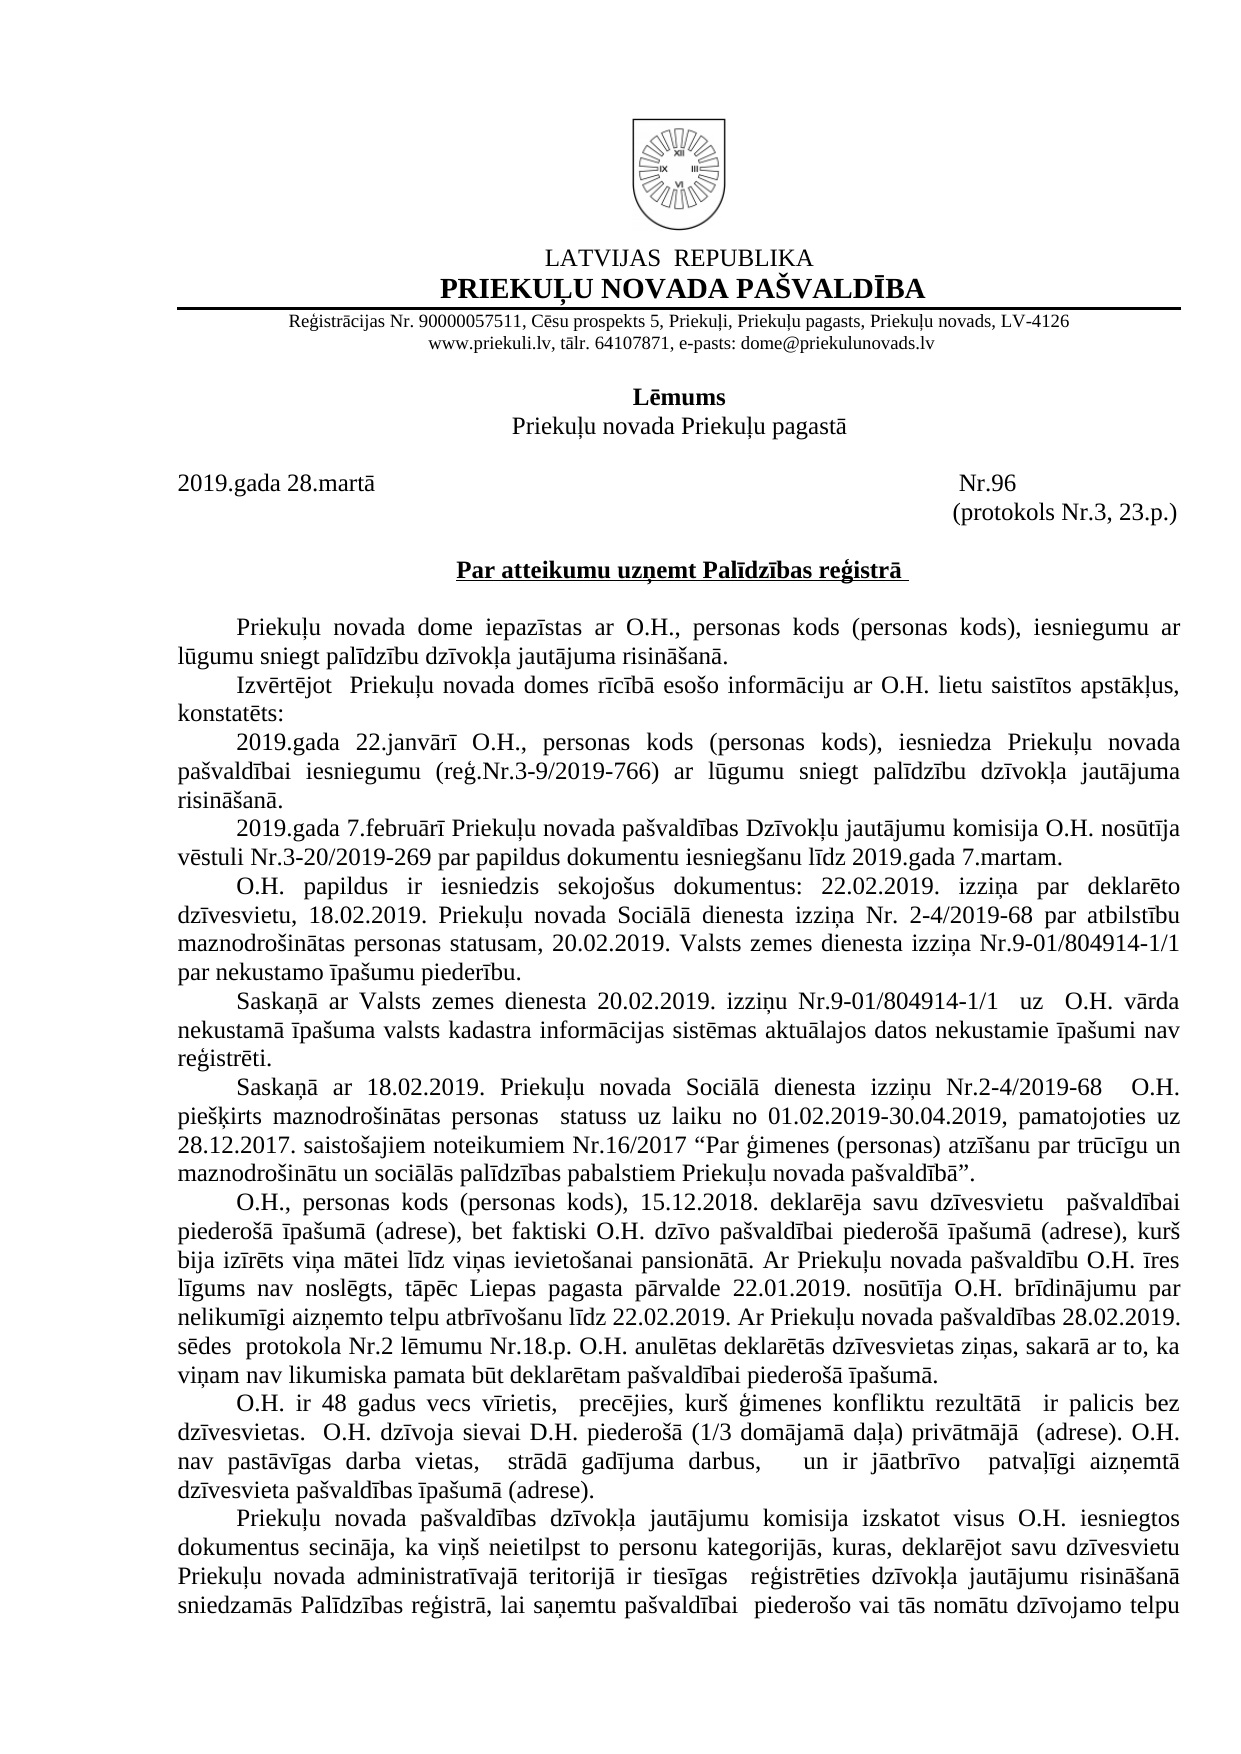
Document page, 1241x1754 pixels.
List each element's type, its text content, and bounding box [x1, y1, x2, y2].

text 2019.gada 22.janvārī O.H., personas kods (personas kods), iesniedza Priekuļu novada pašvaldībai iesniegumu (reģ.Nr.3-9/2019-766) ar lūgumu sniegt palīdzību dzīvokļa jautājuma risināšanā. [177, 727, 1181, 813]
text Reģistrācijas Nr. 90000057511, Cēsu prospekts 5, Priekuļi, Priekuļu pagasts, Priekuļu novads, LV-4126 [177, 310, 1181, 332]
text Priekuļu novada dome iepazīstas ar O.H., personas kods (personas kods), iesniegumu ar lūgumu sniegt palīdzību dzīvokļa jautājuma risināšanā. [177, 612, 1181, 670]
text 2019.gada 28.martā Nr.96 [177, 468, 1181, 497]
text PRIEKUĻU NOVADA PAŠVALDĪBA [177, 272, 1181, 307]
text (protokols Nr.3, 23.p.) [177, 497, 1181, 526]
text Izvērtējot Priekuļu novada domes rīcībā esošo informāciju ar O.H. lietu saistītos apstākļus, konstatēts: [177, 670, 1181, 727]
text O.H., personas kods (personas kods), 15.12.2018. deklarēja savu dzīvesvietu pašvaldībai piederošā īpašumā (adrese), bet faktiski O.H. dzīvo pašvaldībai piederošā īpašumā (adrese), kurš bija izīrēts viņa mātei līdz viņas ievietošanai pansionātā. Ar Priekuļu novada pašvaldību O.H. īres līgums nav noslēgts, tāpēc Liepas pagasta pārvalde 22.01.2019. nosūtīja O.H. brīdinājumu par nelikumīgi aizņemto telpu atbrīvošanu līdz 22.02.2019. Ar Priekuļu novada pašvaldības 28.02.2019. sēdes protokola Nr.2 lēmumu Nr.18.p. O.H. anulētas deklarētās dzīvesvietas ziņas, sakarā ar to, ka viņam nav likumiska pamata būt deklarētam pašvaldībai piederošā īpašumā. [177, 1187, 1181, 1388]
text 2019.gada 7.februārī Priekuļu novada pašvaldības Dzīvokļu jautājumu komisija O.H. nosūtīja vēstuli Nr.3-20/2019-269 par papildus dokumentu iesniegšanu līdz 2019.gada 7.martam. [177, 813, 1181, 871]
text Saskaņā ar Valsts zemes dienesta 20.02.2019. izziņu Nr.9-01/804914-1/1 uz O.H. vārda nekustamā īpašuma valsts kadastra informācijas sistēmas aktuālajos datos nekustamie īpašumi nav reģistrēti. [177, 986, 1181, 1072]
text LATVIJAS REPUBLIKA [177, 243, 1181, 272]
text Saskaņā ar 18.02.2019. Priekuļu novada Sociālā dienesta izziņu Nr.2-4/2019-68 O.H. piešķirts maznodrošinātas personas statuss uz laiku no 01.02.2019-30.04.2019, pamatojoties uz 28.12.2017. saistošajiem noteikumiem Nr.16/2017 “Par ģimenes (personas) atzīšanu par trūcīgu un maznodrošinātu un sociālās palīdzības pabalstiem Priekuļu novada pašvaldībā”. [177, 1072, 1181, 1187]
picture [631, 118, 727, 231]
text www.priekuli.lv, tālr. 64107871, e-pasts: dome@priekulunovads.lv [177, 332, 1181, 353]
text O.H. ir 48 gadus vecs vīrietis, precējies, kurš ģimenes konfliktu rezultātā ir palicis bez dzīvesvietas. O.H. dzīvoja sievai D.H. piederošā (1/3 domājamā daļa) privātmājā (adrese). O.H. nav pastāvīgas darba vietas, strādā gadījuma darbus, un ir jāatbrīvo patvaļīgi aizņemtā dzīvesvieta pašvaldības īpašumā (adrese). [177, 1388, 1181, 1503]
text Lēmums [177, 382, 1181, 411]
text O.H. papildus ir iesniedzis sekojošus dokumentus: 22.02.2019. izziņa par deklarēto dzīvesvietu, 18.02.2019. Priekuļu novada Sociālā dienesta izziņa Nr. 2-4/2019-68 par atbilstību maznodrošinātas personas statusam, 20.02.2019. Valsts zemes dienesta izziņa Nr.9-01/804914-1/1 par nekustamo īpašumu piederību. [177, 871, 1181, 986]
text Par atteikumu uzņemt Palīdzības reģistrā [177, 555, 1181, 583]
text Priekuļu novada Priekuļu pagastā [177, 411, 1181, 440]
